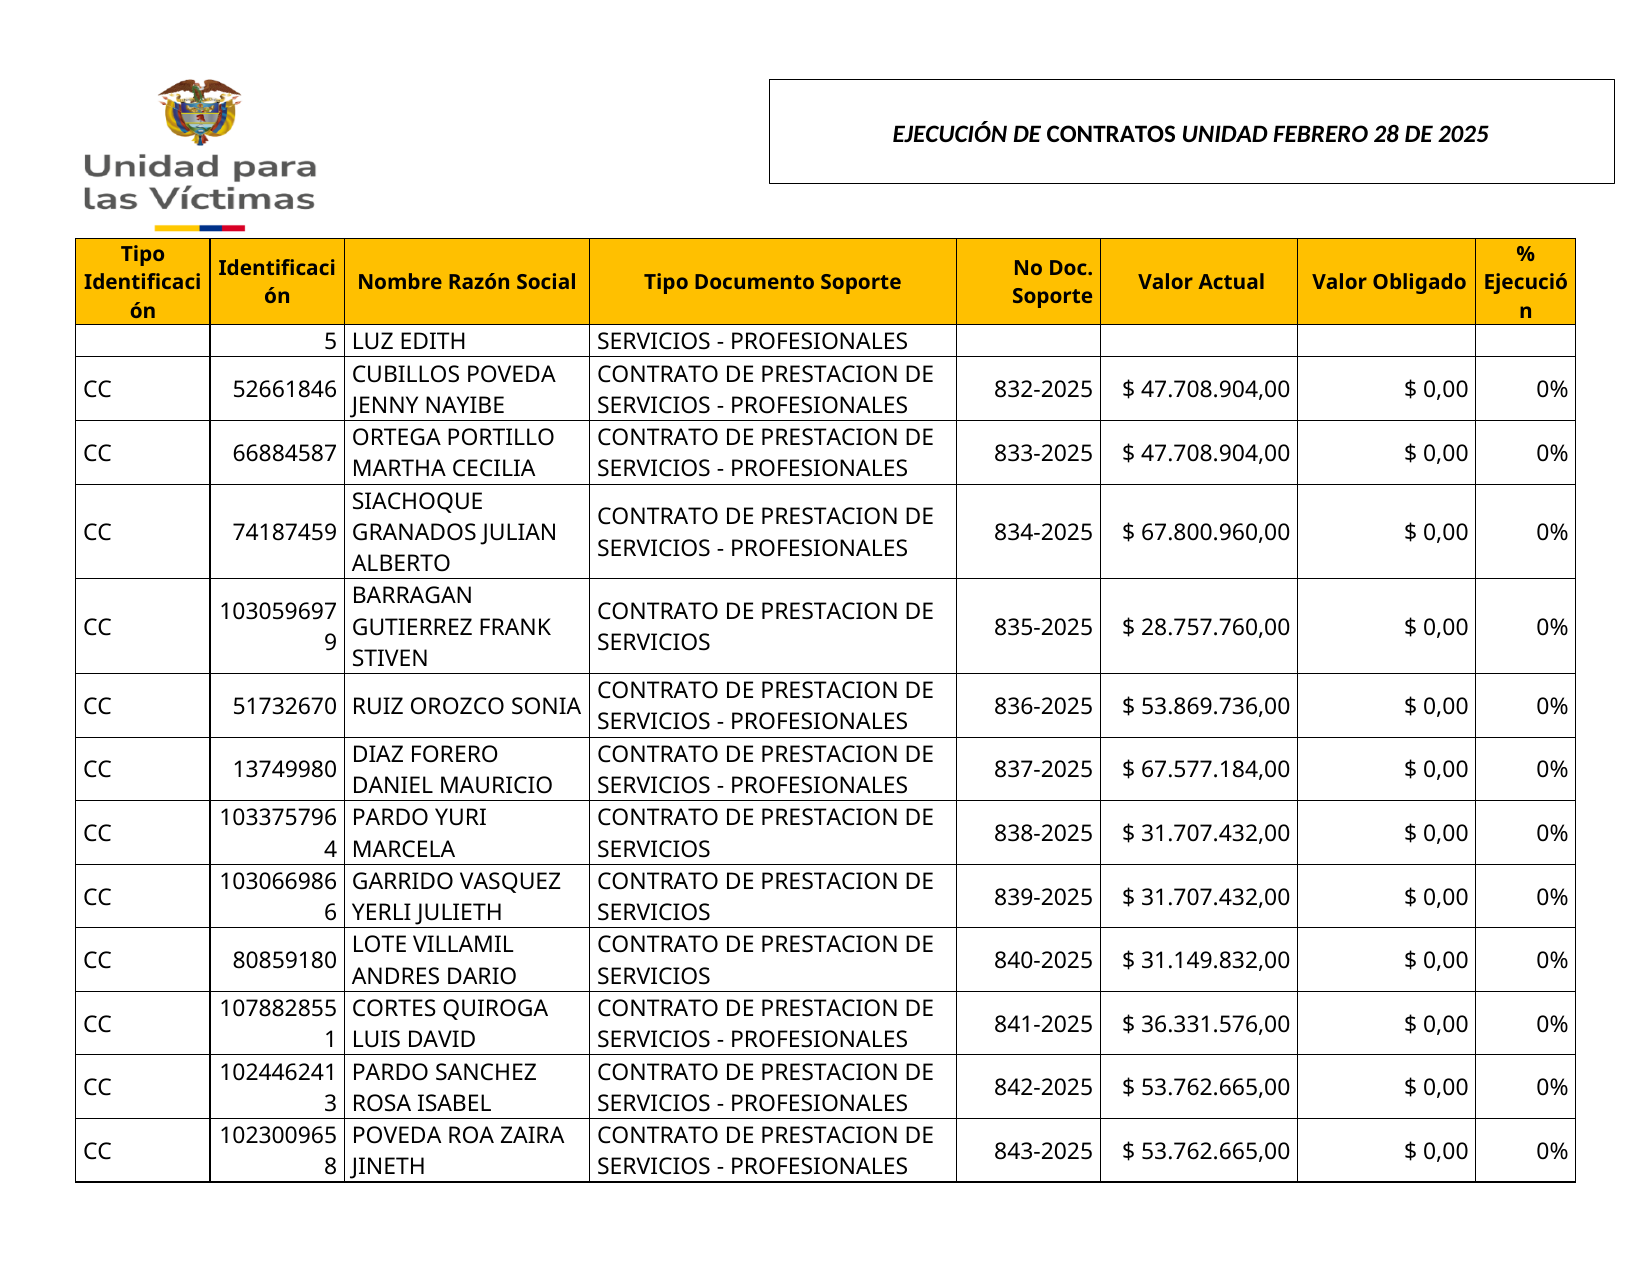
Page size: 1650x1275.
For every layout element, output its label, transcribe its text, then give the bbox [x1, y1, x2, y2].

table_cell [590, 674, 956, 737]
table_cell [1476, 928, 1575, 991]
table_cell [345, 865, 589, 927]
table_header Nombre Razón Social [345, 239, 589, 324]
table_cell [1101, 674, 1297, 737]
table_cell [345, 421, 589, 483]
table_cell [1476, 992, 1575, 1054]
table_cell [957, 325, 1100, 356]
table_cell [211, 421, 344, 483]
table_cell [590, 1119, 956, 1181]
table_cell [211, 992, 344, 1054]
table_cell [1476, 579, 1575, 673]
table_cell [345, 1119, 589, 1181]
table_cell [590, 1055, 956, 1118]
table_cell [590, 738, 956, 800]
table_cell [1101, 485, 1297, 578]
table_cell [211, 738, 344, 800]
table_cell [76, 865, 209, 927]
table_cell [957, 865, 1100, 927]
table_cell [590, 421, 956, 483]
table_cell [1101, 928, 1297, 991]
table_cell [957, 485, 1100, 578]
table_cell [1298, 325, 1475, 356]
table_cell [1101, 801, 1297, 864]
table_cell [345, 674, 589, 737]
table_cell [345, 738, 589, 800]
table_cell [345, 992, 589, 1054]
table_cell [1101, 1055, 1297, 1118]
table_header Valor Obligado [1298, 239, 1475, 324]
table_header Valor Actual [1101, 239, 1297, 324]
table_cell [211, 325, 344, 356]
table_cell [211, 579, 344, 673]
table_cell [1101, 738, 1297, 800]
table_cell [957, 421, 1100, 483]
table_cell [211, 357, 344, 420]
table_header % Ejecución [1476, 239, 1575, 324]
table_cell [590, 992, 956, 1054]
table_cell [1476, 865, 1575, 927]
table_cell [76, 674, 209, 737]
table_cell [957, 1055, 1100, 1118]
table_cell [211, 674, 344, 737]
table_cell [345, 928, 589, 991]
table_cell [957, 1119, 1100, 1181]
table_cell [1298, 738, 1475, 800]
table_header No Doc. Soporte [957, 239, 1100, 324]
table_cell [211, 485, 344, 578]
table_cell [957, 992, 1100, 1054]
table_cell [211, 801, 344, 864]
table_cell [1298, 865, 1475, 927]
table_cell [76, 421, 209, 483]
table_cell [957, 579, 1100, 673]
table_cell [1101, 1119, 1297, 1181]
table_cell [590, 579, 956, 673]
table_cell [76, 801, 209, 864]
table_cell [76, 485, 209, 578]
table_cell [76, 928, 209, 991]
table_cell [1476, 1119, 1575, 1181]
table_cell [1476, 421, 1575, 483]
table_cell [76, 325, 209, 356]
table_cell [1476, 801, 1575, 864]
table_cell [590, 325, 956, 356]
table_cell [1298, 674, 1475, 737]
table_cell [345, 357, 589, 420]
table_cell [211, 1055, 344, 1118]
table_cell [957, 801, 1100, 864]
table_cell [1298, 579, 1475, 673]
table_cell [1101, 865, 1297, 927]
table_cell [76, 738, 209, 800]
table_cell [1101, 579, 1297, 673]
picture [75, 73, 335, 238]
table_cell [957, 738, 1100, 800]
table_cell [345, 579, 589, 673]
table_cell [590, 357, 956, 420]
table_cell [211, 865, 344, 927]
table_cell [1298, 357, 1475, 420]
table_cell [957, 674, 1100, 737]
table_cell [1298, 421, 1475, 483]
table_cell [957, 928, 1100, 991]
table_header Tipo Identificación [76, 239, 209, 324]
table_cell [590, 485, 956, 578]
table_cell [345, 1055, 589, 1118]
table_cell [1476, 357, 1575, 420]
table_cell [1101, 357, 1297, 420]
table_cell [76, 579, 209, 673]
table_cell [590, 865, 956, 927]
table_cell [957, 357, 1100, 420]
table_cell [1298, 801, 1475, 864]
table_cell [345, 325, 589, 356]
table_header Tipo Documento Soporte [590, 239, 956, 324]
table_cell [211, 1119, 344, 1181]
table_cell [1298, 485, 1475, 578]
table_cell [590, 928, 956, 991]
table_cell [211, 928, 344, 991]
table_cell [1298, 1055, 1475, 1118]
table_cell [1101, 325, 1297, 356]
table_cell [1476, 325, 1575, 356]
table_header Identificación [211, 239, 344, 324]
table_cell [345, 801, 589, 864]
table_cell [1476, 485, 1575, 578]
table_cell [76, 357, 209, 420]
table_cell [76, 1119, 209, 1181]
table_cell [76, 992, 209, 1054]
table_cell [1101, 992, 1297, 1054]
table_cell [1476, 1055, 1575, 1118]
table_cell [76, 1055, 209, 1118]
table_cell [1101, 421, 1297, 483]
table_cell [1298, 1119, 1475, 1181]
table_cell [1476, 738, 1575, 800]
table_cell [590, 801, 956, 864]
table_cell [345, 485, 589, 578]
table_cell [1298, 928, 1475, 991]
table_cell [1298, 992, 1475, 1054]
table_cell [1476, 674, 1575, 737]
